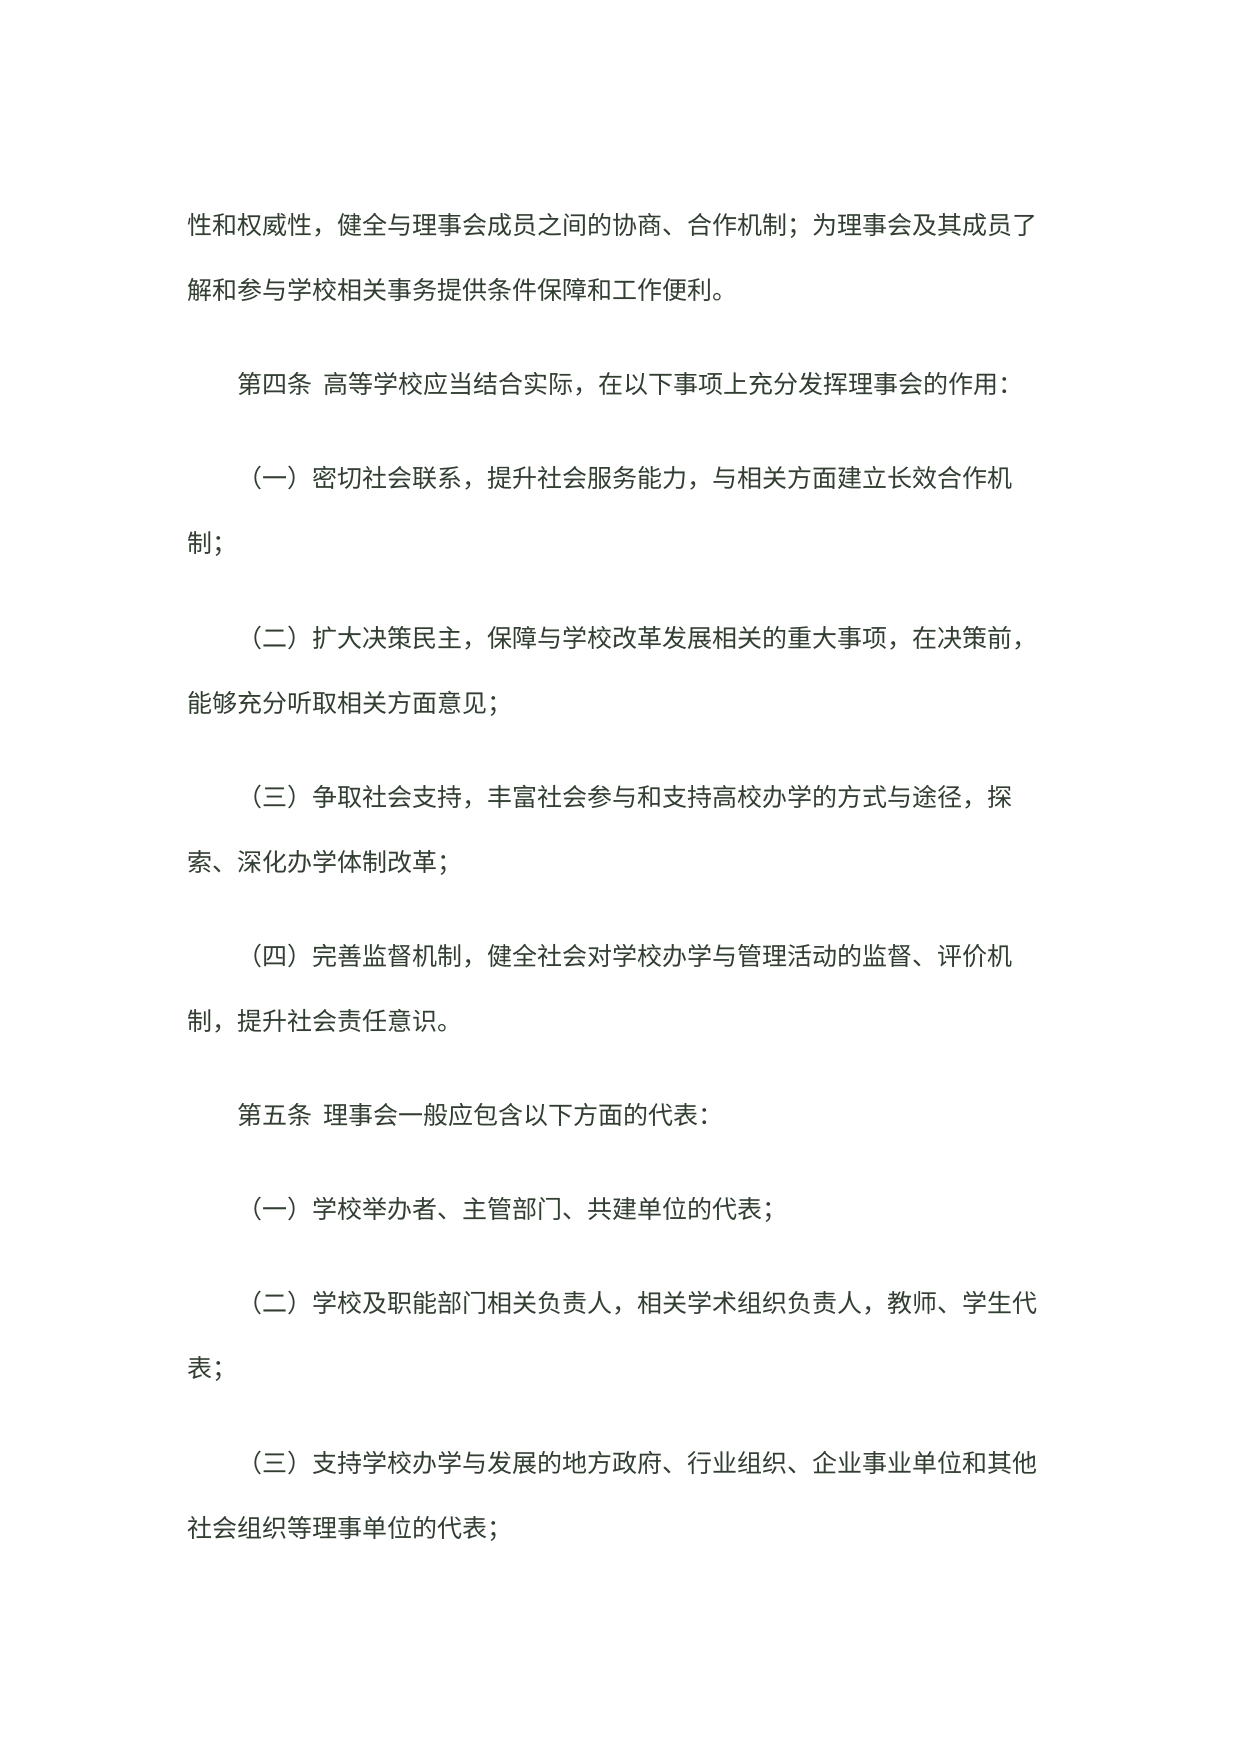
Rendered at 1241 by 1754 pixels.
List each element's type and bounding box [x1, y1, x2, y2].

table_header [188, 162, 1053, 1588]
